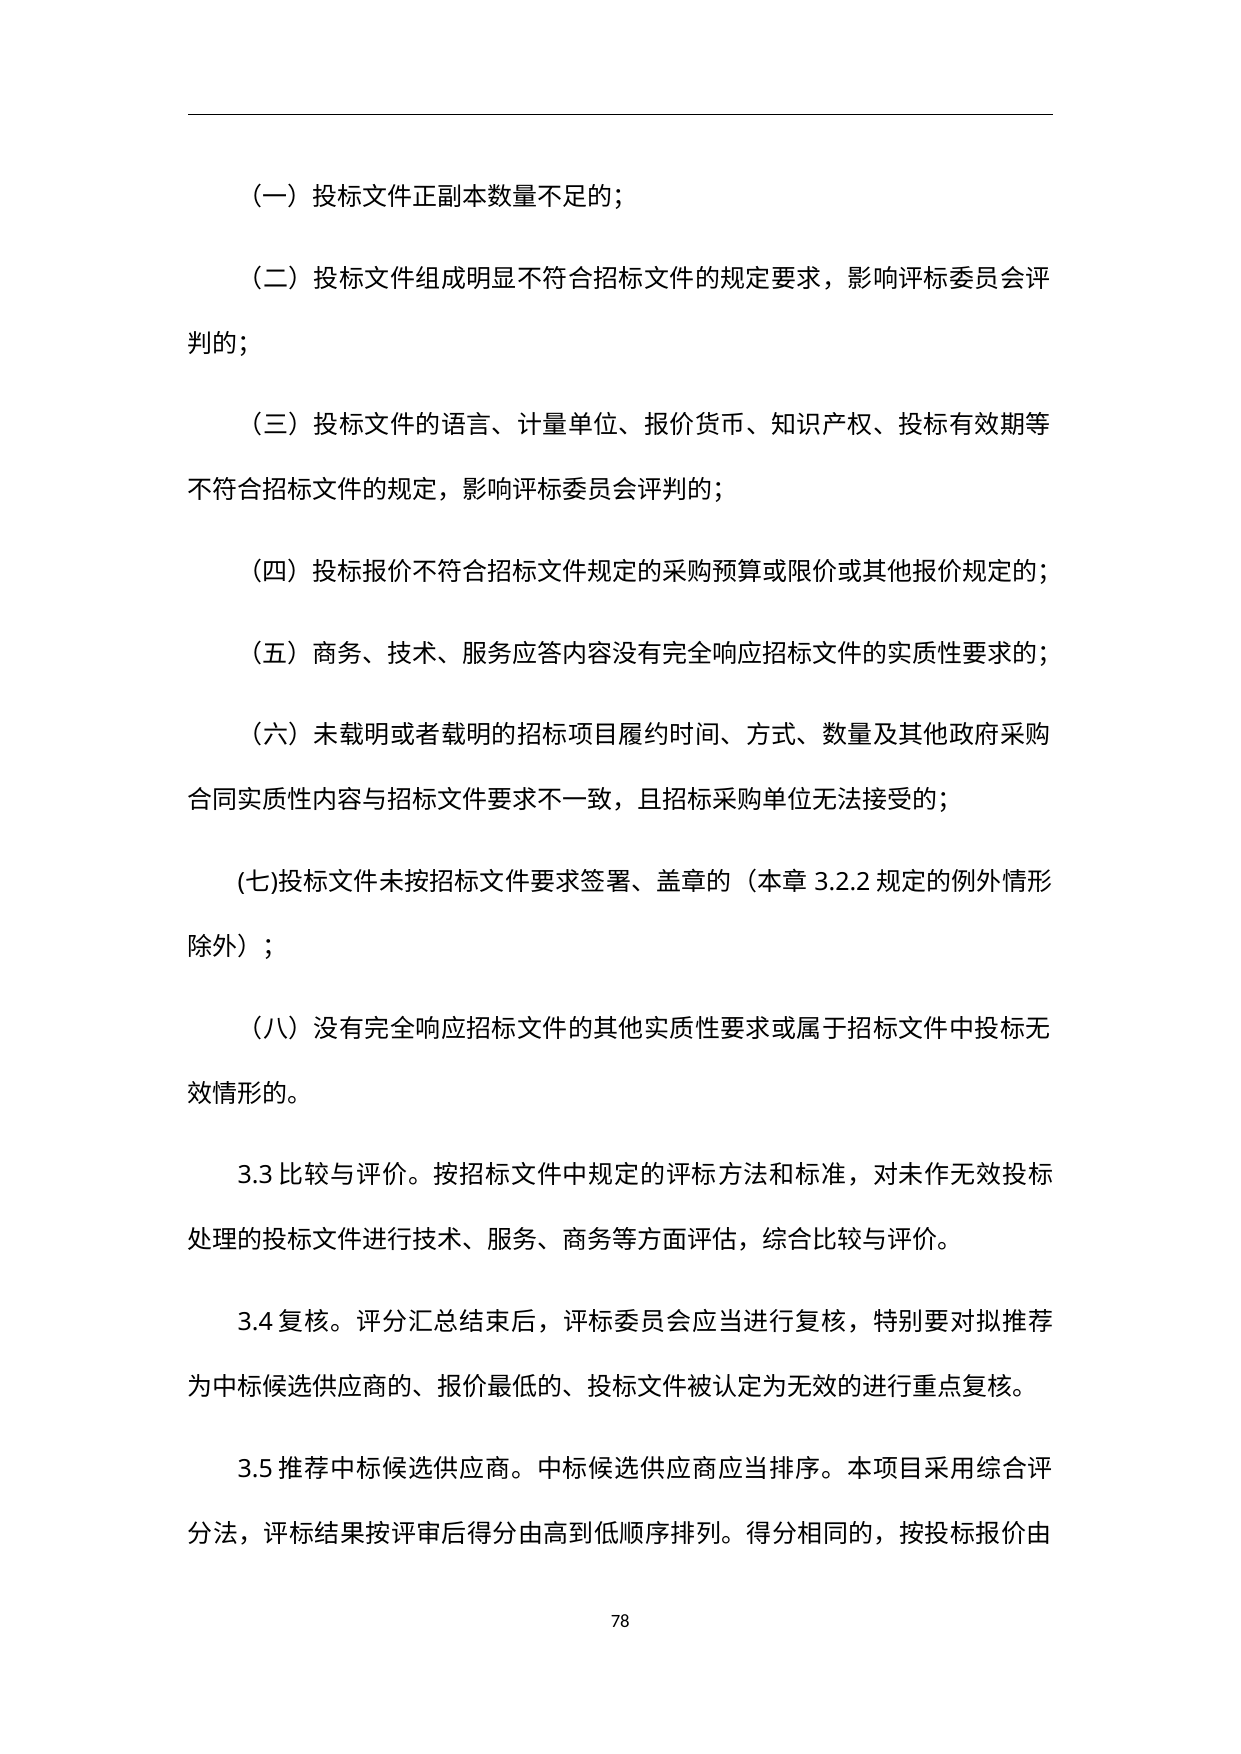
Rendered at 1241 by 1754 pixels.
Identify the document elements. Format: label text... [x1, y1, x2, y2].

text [187, 1434, 1053, 1564]
text （八）没有完全响应招标文件的其他实质性要求或属于招标文件中投标无效情形的。 [187, 994, 1053, 1124]
text （二）投标文件组成明显不符合招标文件的规定要求，影响评标委员会评判的； [187, 244, 1053, 374]
text (七)投标文件未按招标文件要求签署、盖章的（本章3.2.2规定的例外情形除外）； [187, 847, 1053, 977]
text （三）投标文件的语言、计量单位、报价货币、知识产权、投标有效期等不符合招标文件的规定，影响评标委员会评判的； [187, 390, 1053, 520]
text （五）商务、技术、服务应答内容没有完全响应招标文件的实质性要求的； [187, 619, 1053, 684]
text 3.4复核。评分汇总结束后，评标委员会应当进行复核，特别要对拟推荐为中标候选供应商的、报价最低的、投标文件被认定为无效的进行重点复核。 [187, 1287, 1053, 1417]
text （四）投标报价不符合招标文件规定的采购预算或限价或其他报价规定的； [187, 537, 1053, 602]
text （一）投标文件正副本数量不足的； [187, 162, 1053, 227]
text 3.3比较与评价。按招标文件中规定的评标方法和标准，对未作无效投标处理的投标文件进行技术、服务、商务等方面评估，综合比较与评价。 [187, 1140, 1053, 1270]
text （六）未载明或者载明的招标项目履约时间、方式、数量及其他政府采购合同实质性内容与招标文件要求不一致，且招标采购单位无法接受的； [187, 700, 1053, 830]
